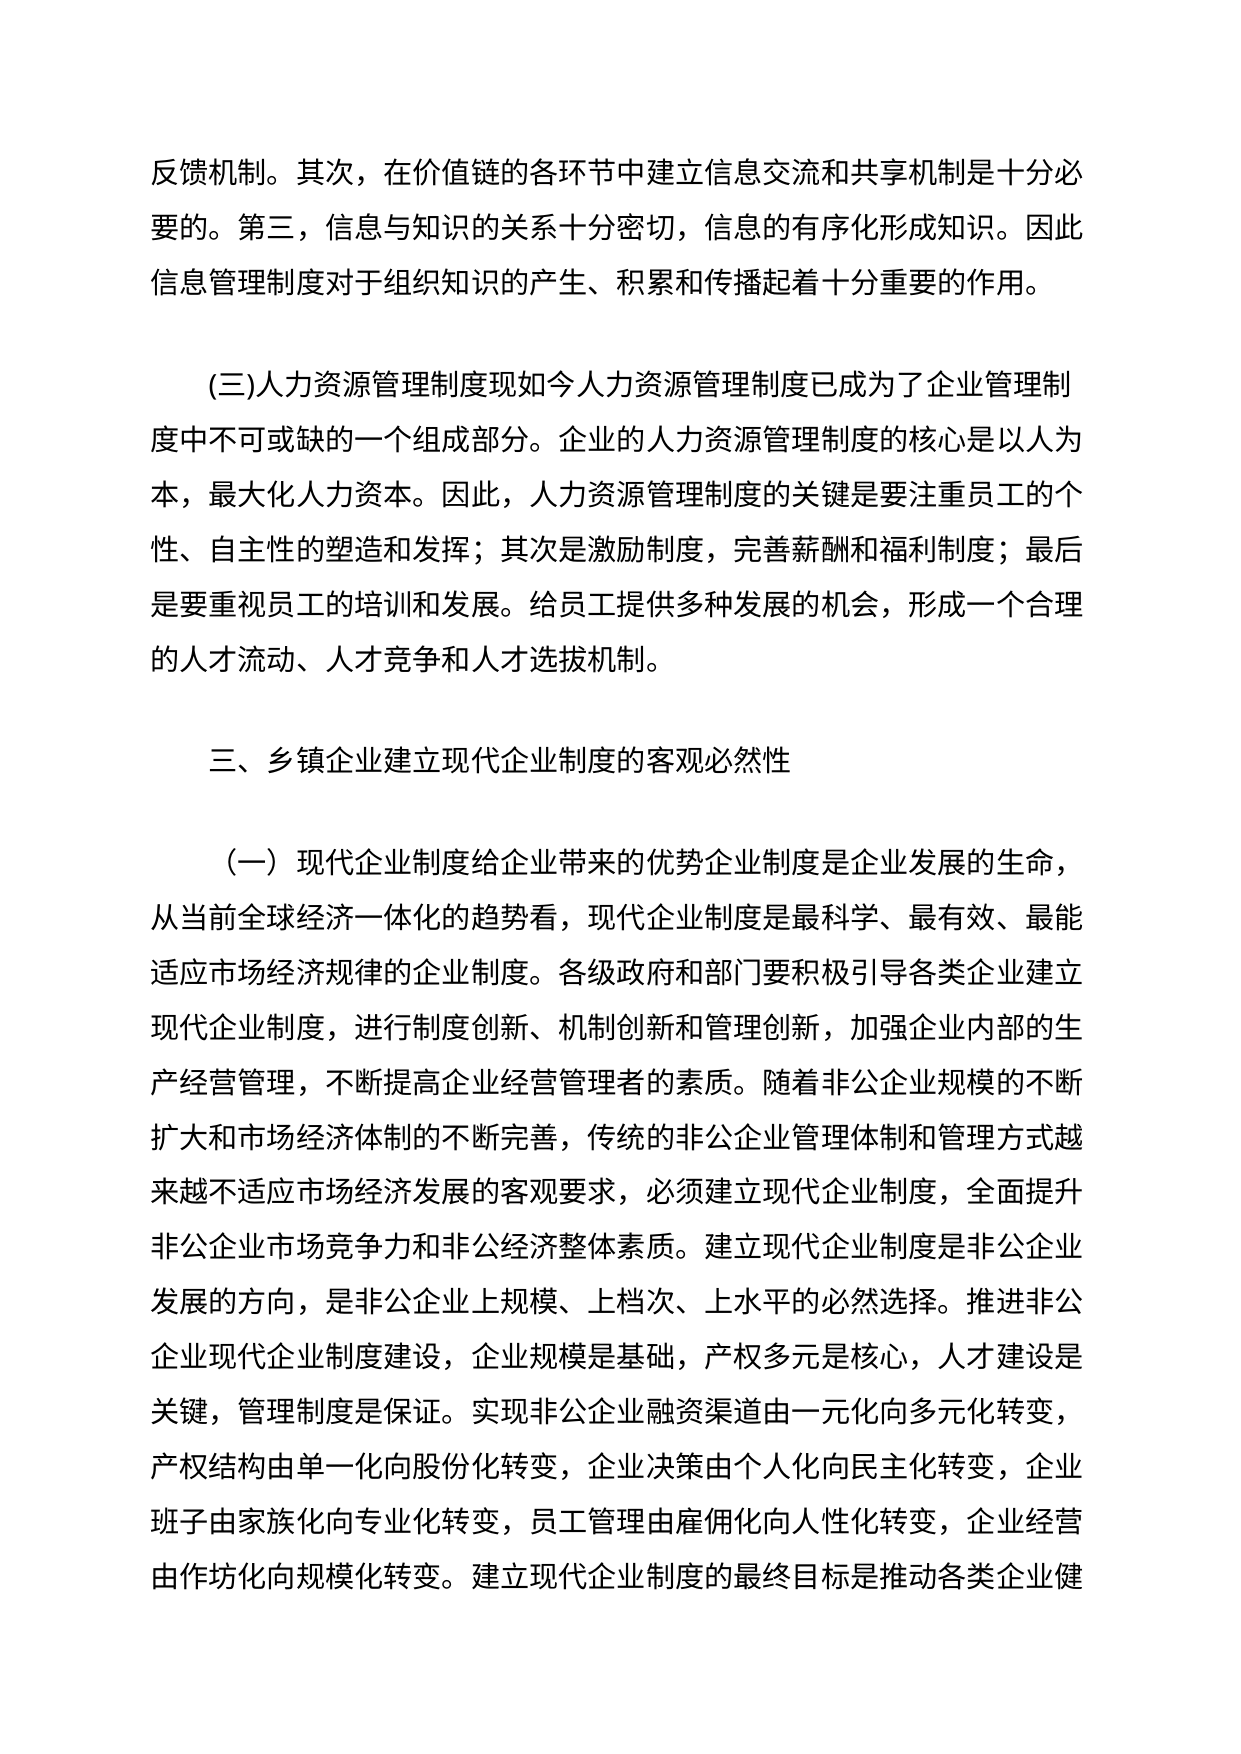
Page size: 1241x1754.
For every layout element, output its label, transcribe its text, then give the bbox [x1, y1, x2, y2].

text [150, 150, 1090, 302]
text 三、乡镇企业建立现代企业制度的客观必然性 [150, 738, 1090, 780]
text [150, 840, 1090, 1596]
text (三)人力资源管理制度现如今人力资源管理制度已成为了企业管理制度中不可或缺的一个组成部分。企业的人力资源管理制度的核心是以人为本，最大化人力资本。因此，人力资源管理制度的关键是要注重员工的个性、自主性的塑造和发挥；其次是激励制度，完善薪酬和福利制度；最后是要重视员工的培训和发展。给员工提供多种发展的机会，形成一个合理的人才流动、人才竞争和人才选拔机制。 [150, 362, 1090, 678]
